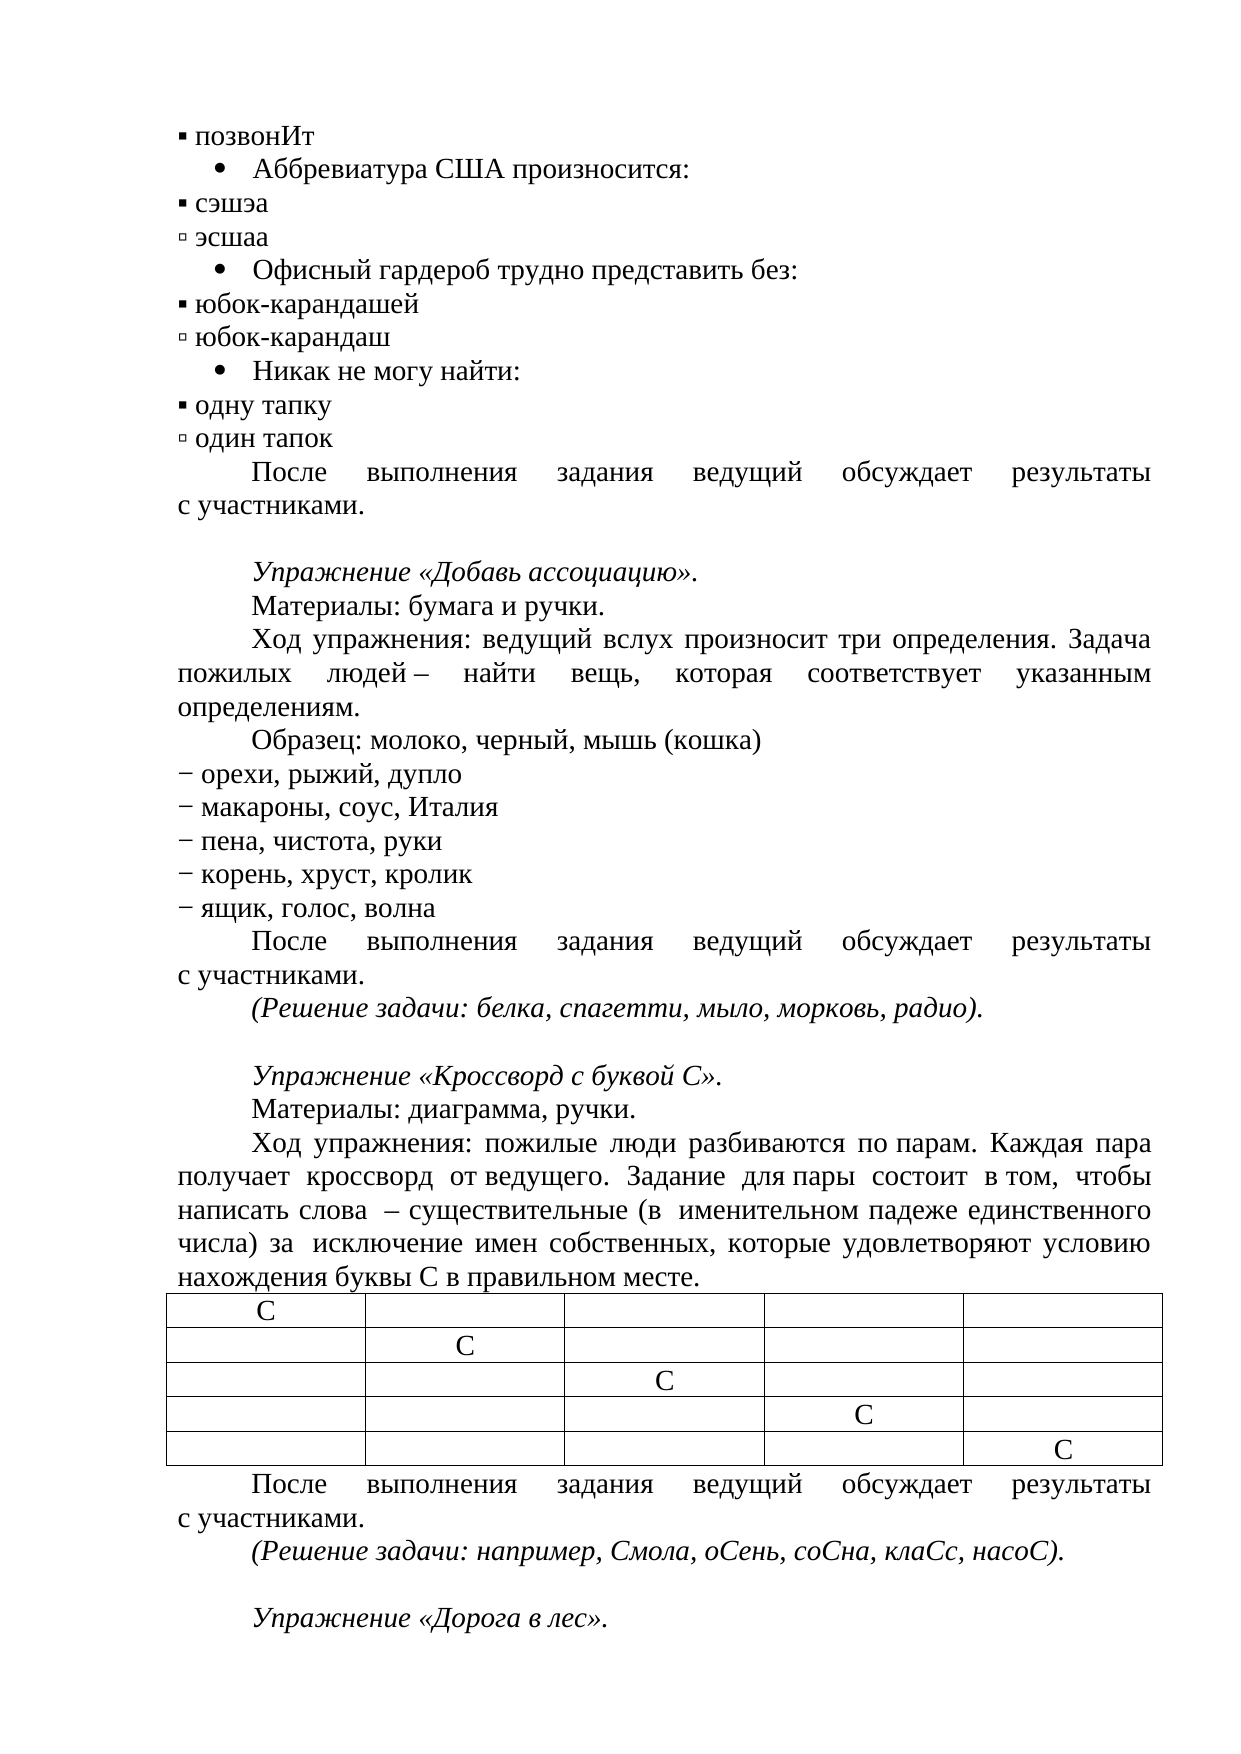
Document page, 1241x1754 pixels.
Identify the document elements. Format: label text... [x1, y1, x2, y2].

table_cell [964, 1328, 1162, 1362]
table_cell [765, 1363, 963, 1396]
table_cell [964, 1397, 1162, 1431]
text ▪ сэшэа [177, 185, 1152, 219]
text После выполнения задания ведущий обсуждает результаты с участниками. [177, 1466, 1152, 1533]
table_header С [167, 1294, 365, 1327]
table_cell [167, 1328, 365, 1362]
text ▫ эсшаа [177, 219, 1152, 252]
text (Решение задачи: например, Cмола, оCень, соCна, клаCс, насоC). [177, 1533, 1152, 1567]
text − пена, чистота, руки [177, 823, 1152, 856]
table_cell [565, 1432, 764, 1465]
text Упражнение «Добавь ассоциацию». [177, 554, 1152, 588]
table_cell [565, 1328, 764, 1362]
table_cell [366, 1432, 564, 1465]
text Упражнение «Кроссворд с буквой С». [177, 1058, 1152, 1091]
text ▪ позвонИт [177, 118, 1152, 152]
text − орехи, рыжий, дупло [177, 756, 1152, 789]
text ▫ oдин тапок [177, 420, 1152, 454]
table_cell [167, 1432, 365, 1465]
text − макароны, соус, Италия [177, 789, 1152, 823]
table_cell [765, 1432, 963, 1465]
list Офисный гардероб трудно представить без: [215, 252, 1152, 286]
table_header [366, 1294, 564, 1327]
text ▫ юбок-карандаш [177, 319, 1152, 353]
table_cell [964, 1363, 1162, 1396]
table_cell [366, 1363, 564, 1396]
list Никак не могу найти: [215, 353, 1152, 387]
table_cell С [765, 1397, 963, 1431]
text Ход упражнения: ведущий вслух произносит три определения. Задача пожилых людей – найти вещь, которая соответствует указанным определениям. [177, 622, 1152, 722]
text − ящик, голос, волна [177, 890, 1152, 923]
text ▪ одну тапку [177, 387, 1152, 420]
table_header [964, 1294, 1162, 1327]
table_cell [565, 1397, 764, 1431]
text Упражнение «Дорога в лес». [177, 1601, 1152, 1634]
table_cell С [964, 1432, 1162, 1465]
text Образец: молоко, черный, мышь (кошка) [177, 722, 1152, 756]
table_cell [167, 1397, 365, 1431]
table_header [565, 1294, 764, 1327]
text Материалы: бумага и ручки. [177, 588, 1152, 622]
list Аббревиатура США произносится: [215, 152, 1152, 185]
text Материалы: диаграмма, ручки. [177, 1091, 1152, 1125]
text − корень, хруст, кролик [177, 856, 1152, 890]
text После выполнения задания ведущий обсуждает результаты с участниками. [177, 923, 1152, 991]
table_cell [167, 1363, 365, 1396]
table_cell С [366, 1328, 564, 1362]
table_header [765, 1294, 963, 1327]
text После выполнения задания ведущий обсуждает результаты с участниками. [177, 454, 1152, 521]
text (Решение задачи: белка, спагетти, мыло, морковь, радио). [177, 991, 1152, 1024]
text Ход упражнения: пожилые люди разбиваются по парам. Каждая пара получает кроссворд от ведущего. Задание для пары состоит в том, чтобы написать слова – существительные (в именительном падеже единственного числа) за исключение имен собственных, которые удовлетворяют условию нахождения буквы С в правильном месте. [177, 1125, 1152, 1292]
table_cell [765, 1328, 963, 1362]
text ▪ юбок-карандашей [177, 286, 1152, 319]
table_cell [366, 1397, 564, 1431]
table_cell С [565, 1363, 764, 1396]
